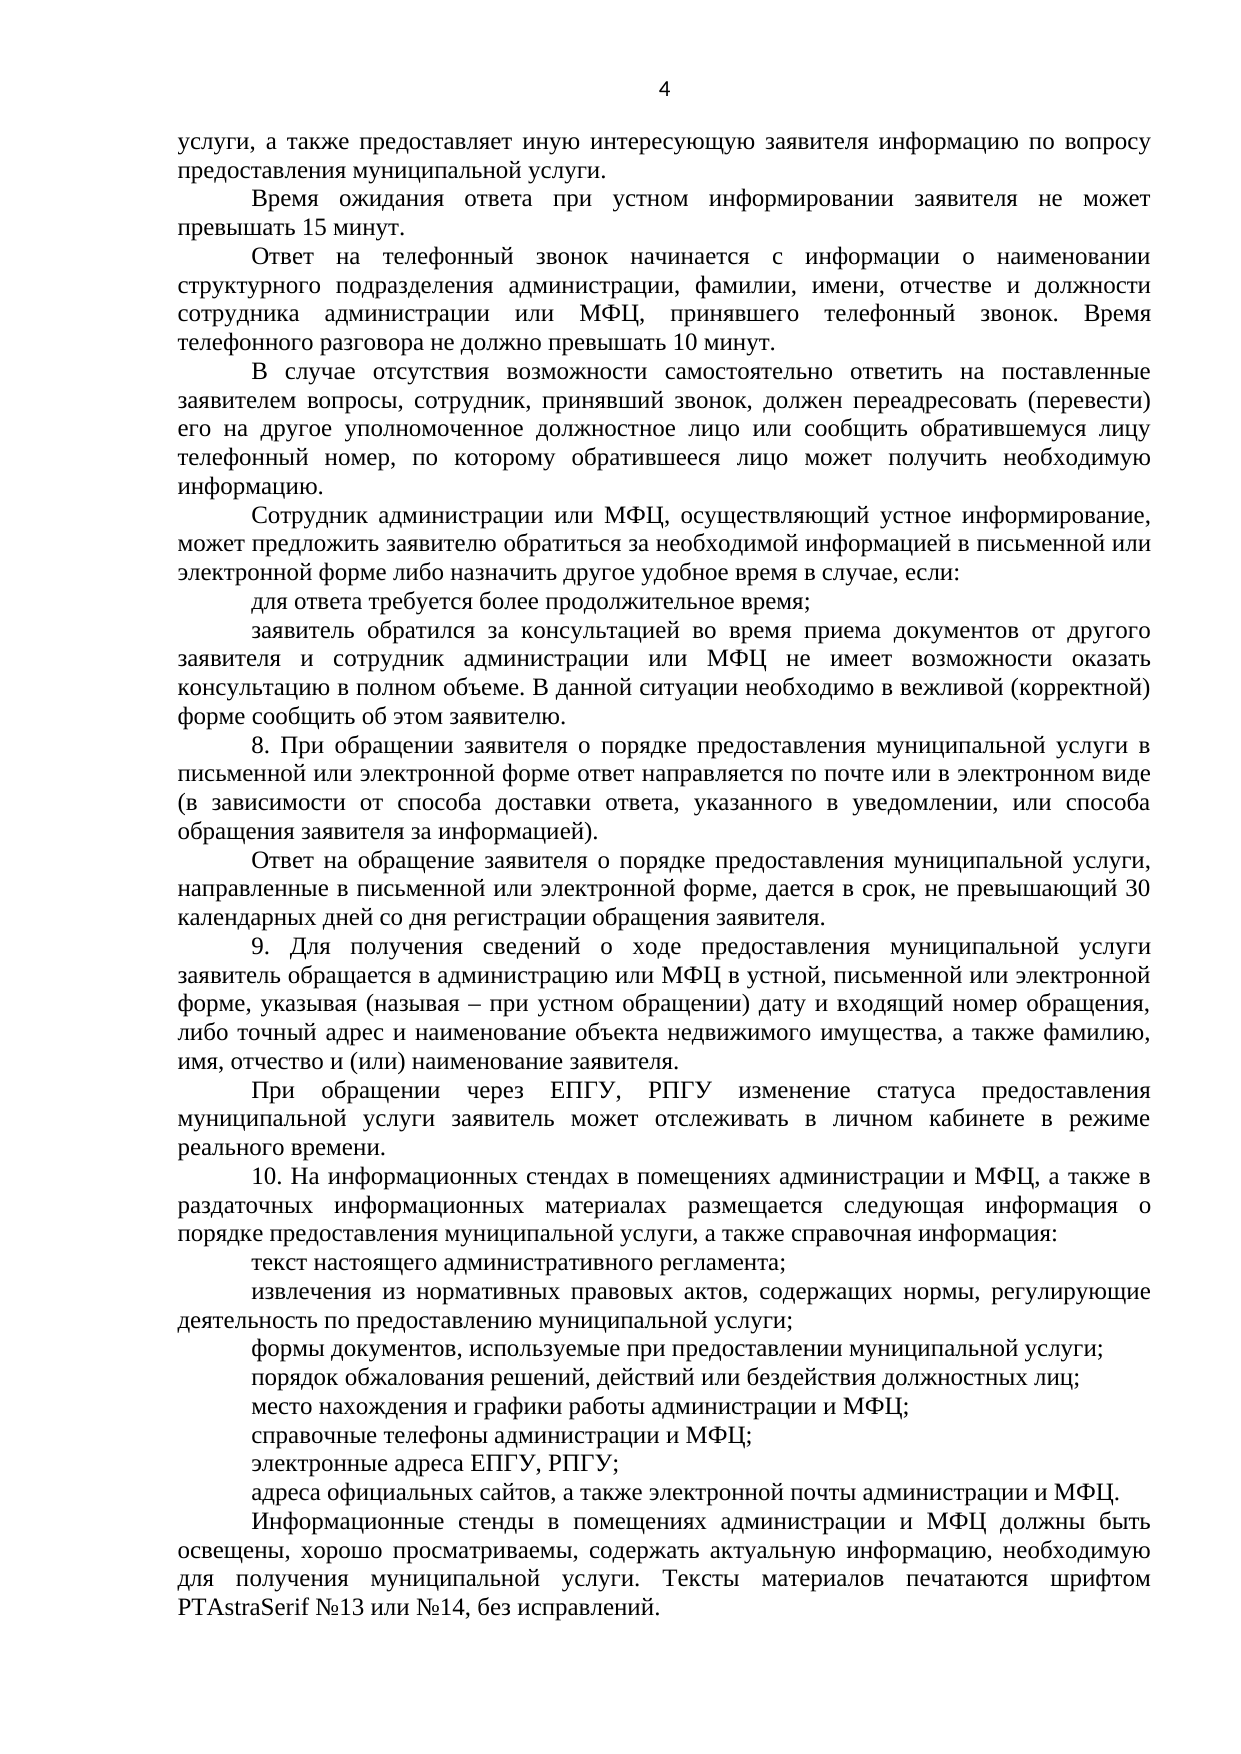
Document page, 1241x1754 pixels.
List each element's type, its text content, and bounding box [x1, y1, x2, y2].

text для ответа требуется более продолжительное время; [177, 586, 1152, 615]
text Ответ на телефонный звонок начинается с информации о наименовании структурного подразделения администрации, фамилии, имени, отчестве и должности сотрудника администрации или МФЦ, принявшего телефонный звонок. Время телефонного разговора не должно превышать 10 минут. [177, 241, 1152, 356]
text заявитель обратился за консультацией во время приема документов от другого заявителя и сотрудник администрации или МФЦ не имеет возможности оказать консультацию в полном объеме. В данной ситуации необходимо в вежливой (корректной) форме сообщить об этом заявителю. [177, 615, 1152, 730]
text справочные телефоны администрации и МФЦ; [177, 1420, 1152, 1448]
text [177, 126, 1152, 183]
text адреса официальных сайтов, а также электронной почты администрации и МФЦ. [177, 1477, 1152, 1506]
text 10. На информационных стендах в помещениях администрации и МФЦ, а также в раздаточных информационных материалах размещается следующая информация о порядке предоставления муниципальной услуги, а также справочная информация: [177, 1161, 1152, 1247]
text Сотрудник администрации или МФЦ, осуществляющий устное информирование, может предложить заявителю обратиться за необходимой информацией в письменной или электронной форме либо назначить другое удобное время в случае, если: [177, 500, 1152, 586]
text 8. При обращении заявителя о порядке предоставления муниципальной услуги в письменной или электронной форме ответ направляется по почте или в электронном виде (в зависимости от способа доставки ответа, указанного в уведомлении, или способа обращения заявителя за информацией). [177, 730, 1152, 845]
text электронные адреса ЕПГУ, РПГУ; [177, 1448, 1152, 1477]
text формы документов, используемые при предоставлении муниципальной услуги; [177, 1333, 1152, 1362]
text Время ожидания ответа при устном информировании заявителя не может превышать 15 минут. [177, 183, 1152, 241]
text извлечения из нормативных правовых актов, содержащих нормы, регулирующие деятельность по предоставлению муниципальной услуги; [177, 1276, 1152, 1333]
text Информационные стенды в помещениях администрации и МФЦ должны быть освещены, хорошо просматриваемы, содержать актуальную информацию, необходимую для получения муниципальной услуги. Тексты материалов печатаются шрифтом PTAstraSerif №13 или №14, без исправлений. [177, 1506, 1152, 1621]
text При обращении через ЕПГУ, РПГУ изменение статуса предоставления муниципальной услуги заявитель может отслеживать в личном кабинете в режиме реального времени. [177, 1075, 1152, 1161]
text порядок обжалования решений, действий или бездействия должностных лиц; [177, 1362, 1152, 1391]
text Ответ на обращение заявителя о порядке предоставления муниципальной услуги, направленные в письменной или электронной форме, дается в срок, не превышающий 30 календарных дней со дня регистрации обращения заявителя. [177, 845, 1152, 931]
text 9. Для получения сведений о ходе предоставления муниципальной услуги заявитель обращается в администрацию или МФЦ в устной, письменной или электронной форме, указывая (называя – при устном обращении) дату и входящий номер обращения, либо точный адрес и наименование объекта недвижимого имущества, а также фамилию, имя, отчество и (или) наименование заявителя. [177, 931, 1152, 1075]
text текст настоящего административного регламента; [177, 1247, 1152, 1276]
text место нахождения и графики работы администрации и МФЦ; [177, 1391, 1152, 1420]
text В случае отсутствия возможности самостоятельно ответить на поставленные заявителем вопросы, сотрудник, принявший звонок, должен переадресовать (перевести) его на другое уполномоченное должностное лицо или сообщить обратившемуся лицу телефонный номер, по которому обратившееся лицо может получить необходимую информацию. [177, 356, 1152, 500]
